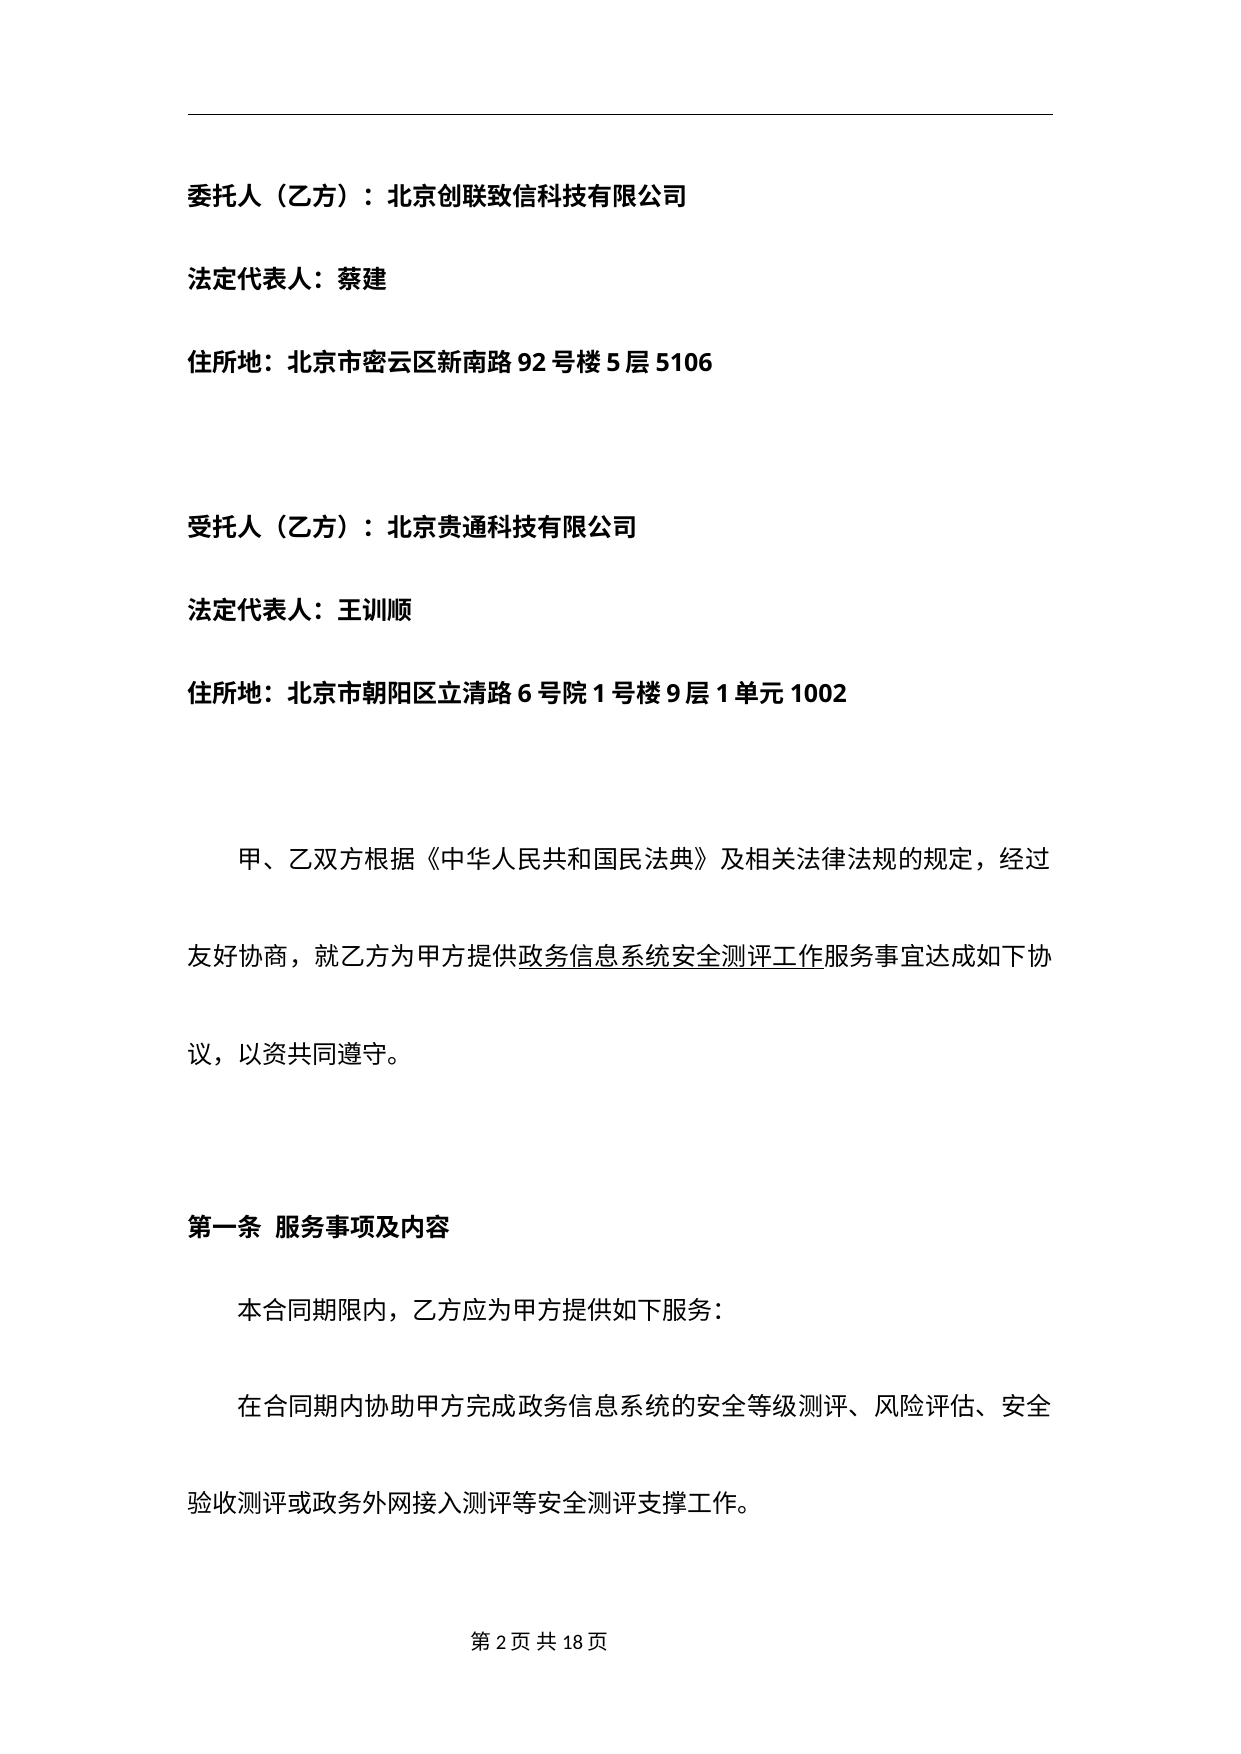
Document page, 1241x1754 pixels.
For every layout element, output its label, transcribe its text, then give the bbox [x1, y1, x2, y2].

text 本合同期限内，乙方应为甲方提供如下服务： [187, 1276, 1053, 1341]
text 法定代表人：王训顺 [187, 576, 1053, 641]
text 住所地：北京市密云区新南路92号楼5层5106 [187, 328, 1053, 393]
text 甲、乙双方根据《中华人民共和国民法典》及相关法律法规的规定，经过友好协商，就乙方为甲方提供政务信息系统安全测评工作服务事宜达成如下协议，以资共同遵守。 [187, 825, 1053, 1085]
text 法定代表人：蔡建 [187, 245, 1053, 310]
text 在合同期内协助甲方完成政务信息系统的安全等级测评、风险评估、安全验收测评或政务外网接入测评等安全测评支撑工作。 [187, 1372, 1053, 1534]
text 委托人（乙方）：北京创联致信科技有限公司 [187, 162, 1053, 227]
text 受托人（乙方）：北京贵通科技有限公司 [187, 493, 1053, 558]
text 住所地：北京市朝阳区立清路6号院1号楼9层1单元1002 [187, 659, 1053, 724]
list 服务事项及内容 [187, 1193, 1053, 1258]
